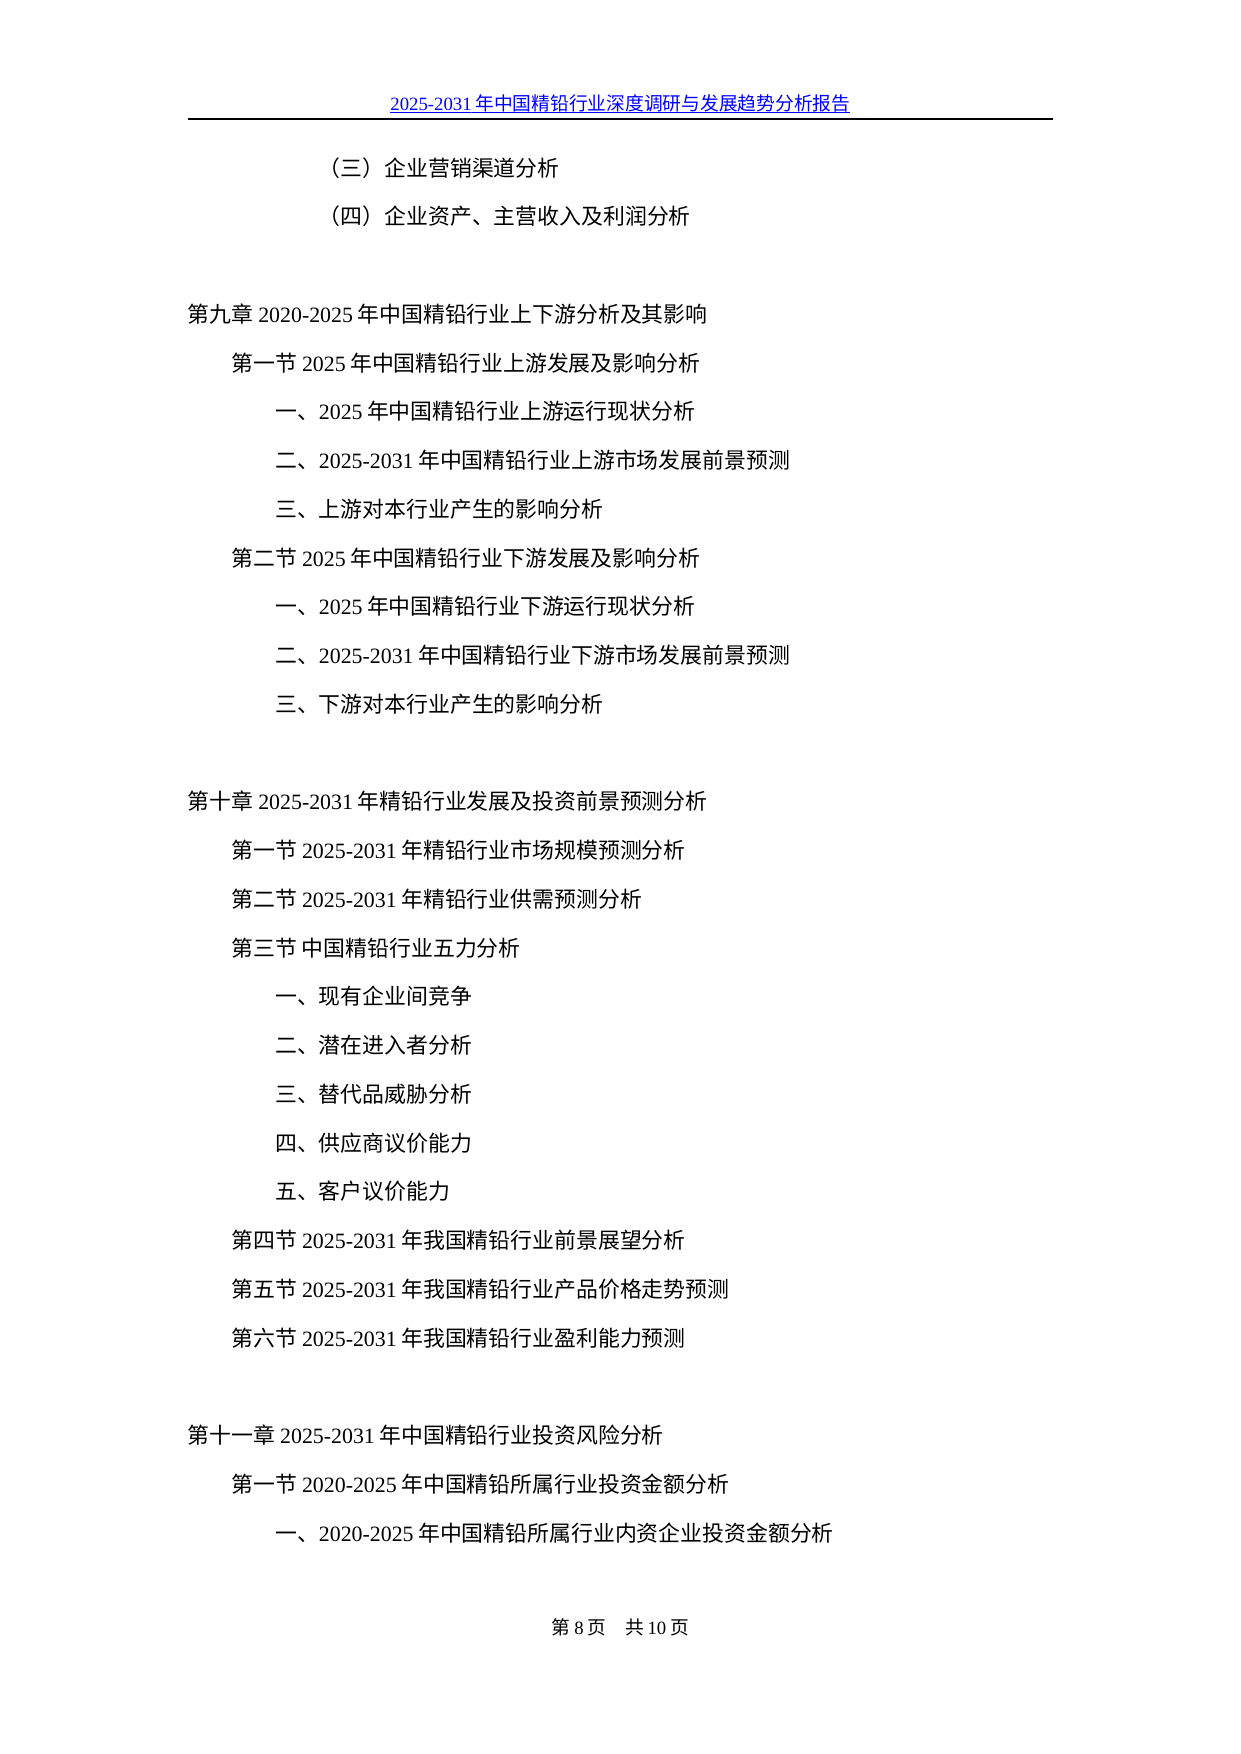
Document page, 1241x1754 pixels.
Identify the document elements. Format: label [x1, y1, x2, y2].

text [187, 150, 1053, 1548]
